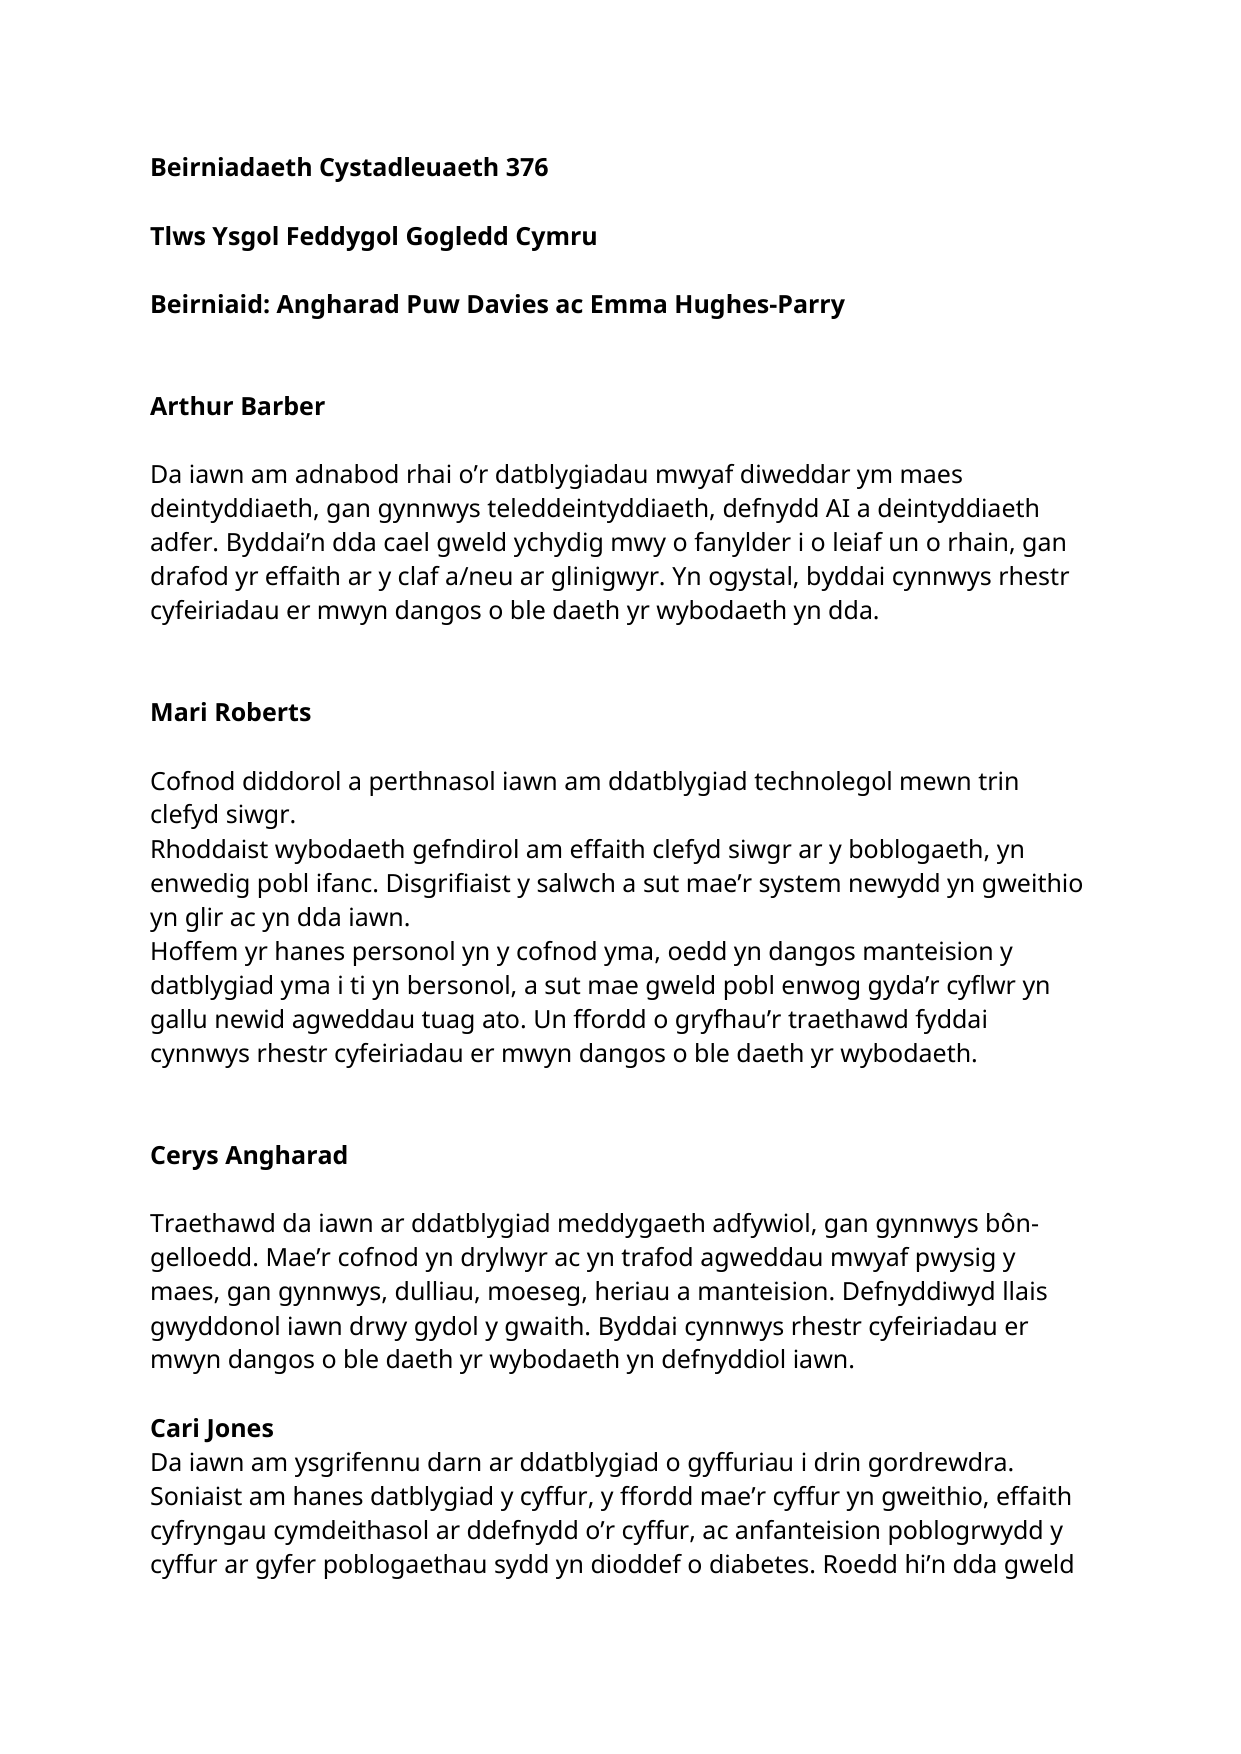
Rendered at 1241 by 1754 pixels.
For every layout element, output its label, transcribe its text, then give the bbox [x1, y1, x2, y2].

text Traethawd da iawn ar ddatblygiad meddygaeth adfywiol, gan gynnwys bôn-gelloedd. Mae’r cofnod yn drylwyr ac yn trafod agweddau mwyaf pwysig y maes, gan gynnwys, dulliau, moeseg, heriau a manteision. Defnyddiwyd llais gwyddonol iawn drwy gydol y gwaith. Byddai cynnwys rhestr cyfeiriadau er mwyn dangos o ble daeth yr wybodaeth yn defnyddiol iawn. [150, 1206, 1090, 1376]
text Beirniaid: Angharad Puw Davies ac Emma Hughes-Parry [150, 286, 1090, 320]
text Tlws Ysgol Feddygol Gogledd Cymru [150, 218, 1090, 252]
text Beirniadaeth Cystadleuaeth 376 [150, 150, 1090, 184]
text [150, 1444, 1090, 1581]
text Hoffem yr hanes personol yn y cofnod yma, oedd yn dangos manteision y datblygiad yma i ti yn bersonol, a sut mae gweld pobl enwog gyda’r cyflwr yn gallu newid agweddau tuag ato. Un ffordd o gryfhau’r traethawd fyddai cynnwys rhestr cyfeiriadau er mwyn dangos o ble daeth yr wybodaeth. [150, 933, 1090, 1070]
text Da iawn am adnabod rhai o’r datblygiadau mwyaf diweddar ym maes deintyddiaeth, gan gynnwys teleddeintyddiaeth, defnydd AI a deintyddiaeth adfer. Byddai’n dda cael gweld ychydig mwy o fanylder i o leiaf un o rhain, gan drafod yr effaith ar y claf a/neu ar glinigwyr. Yn ogystal, byddai cynnwys rhestr cyfeiriadau er mwyn dangos o ble daeth yr wybodaeth yn dda. [150, 457, 1090, 627]
text Cerys Angharad [150, 1138, 1090, 1172]
text Cari Jones [150, 1410, 1090, 1444]
text Arthur Barber [150, 388, 1090, 422]
text Cofnod diddorol a perthnasol iawn am ddatblygiad technolegol mewn trin clefyd siwgr. [150, 763, 1090, 831]
text Rhoddaist wybodaeth gefndirol am effaith clefyd siwgr ar y boblogaeth, yn enwedig pobl ifanc. Disgrifiaist y salwch a sut mae’r system newydd yn gweithio yn glir ac yn dda iawn. [150, 831, 1090, 933]
text Mari Roberts [150, 695, 1090, 729]
